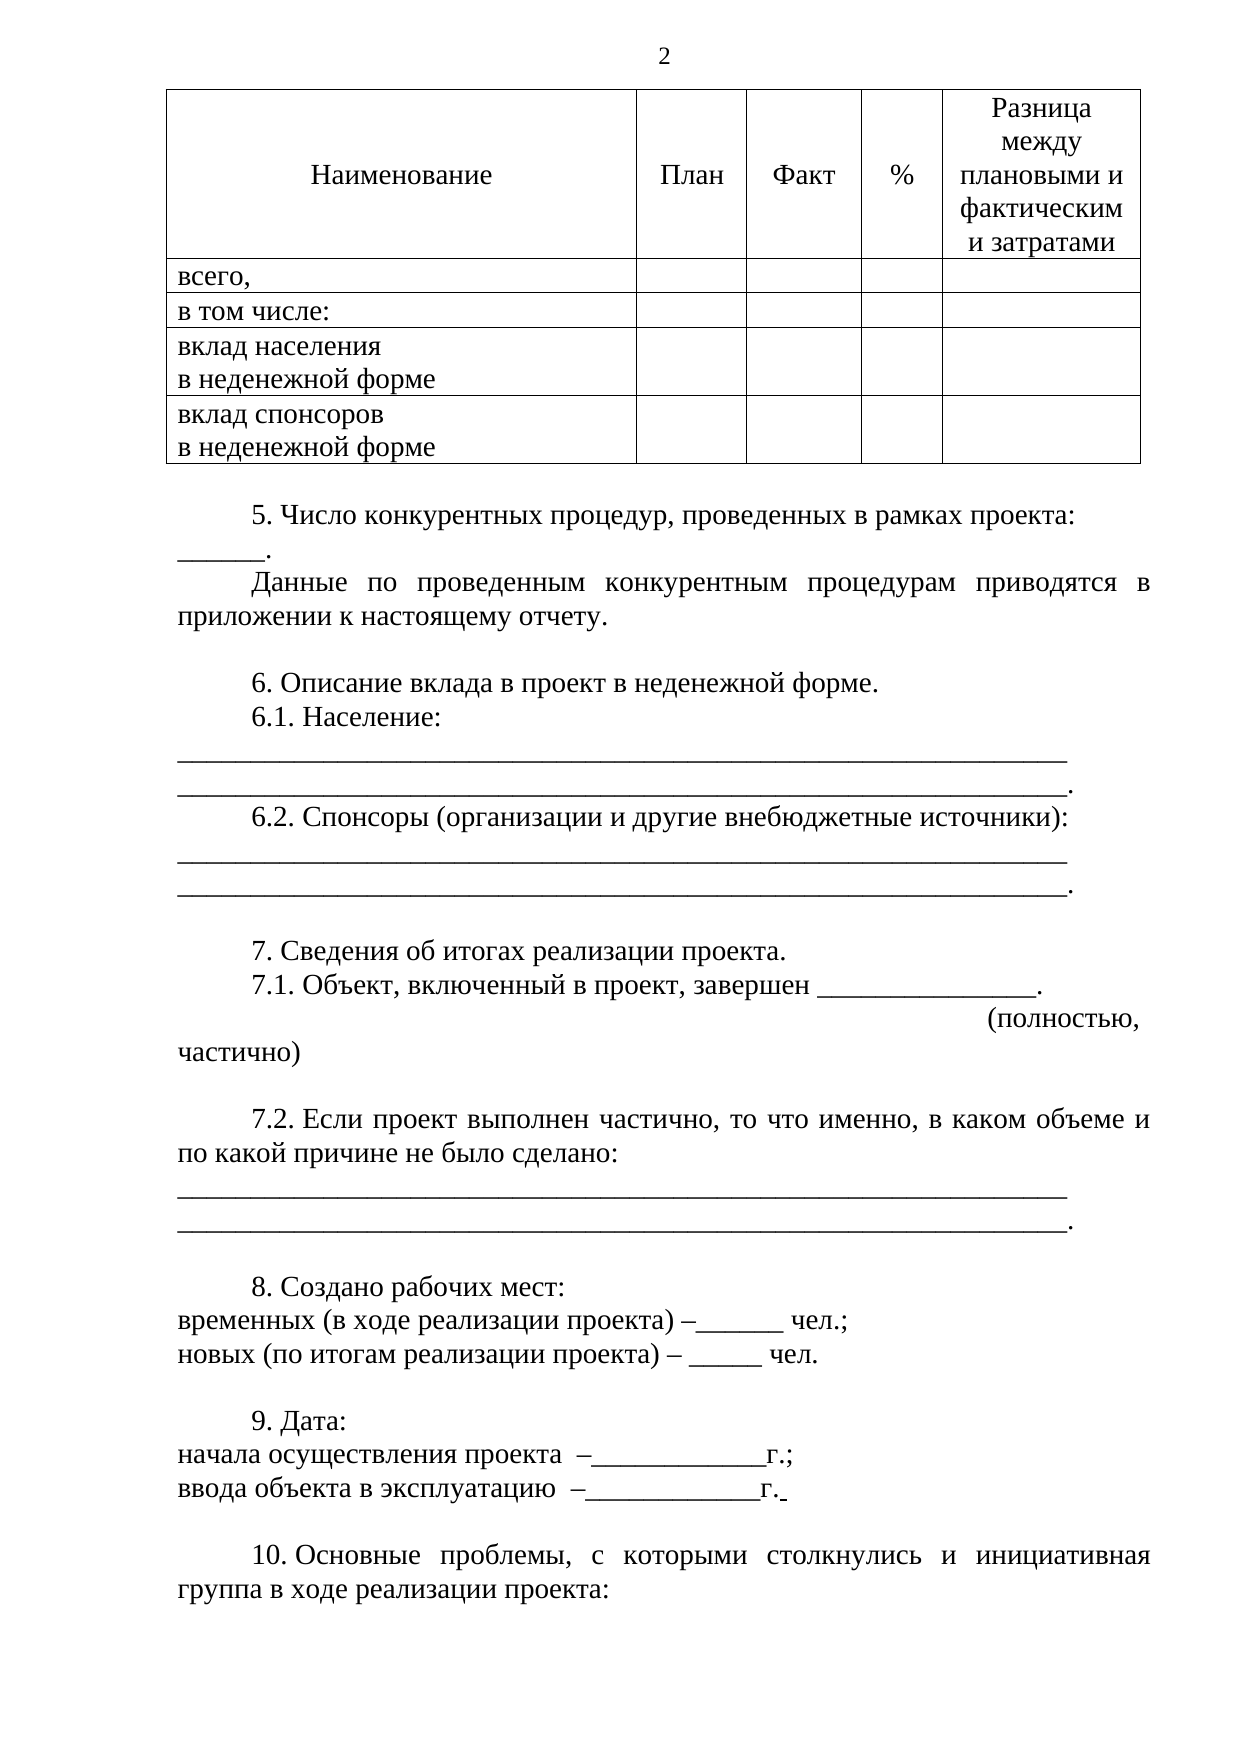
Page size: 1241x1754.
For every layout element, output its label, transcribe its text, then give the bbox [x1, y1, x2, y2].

text 7.1. Объект, включенный в проект, завершен _______________. [177, 967, 1152, 1001]
table_header Наименование [167, 90, 636, 257]
table_cell вклад спонсоров в неденежной форме [167, 396, 636, 463]
table_header Факт [747, 90, 861, 257]
text 7.2. Если проект выполнен частично, то что именно, в каком объеме и по какой причине не было сделано: [177, 1101, 1152, 1168]
text _____________________________________________________________. [177, 866, 1152, 900]
table_cell в том числе: [167, 293, 636, 327]
text 7. Сведения об итогах реализации проекта. [215, 933, 1152, 967]
text 6.2. Спонсоры (организации и другие внебюджетные источники): _____________________________________________________________ [177, 799, 1152, 866]
text 6. Описание вклада в проект в неденежной форме. [177, 665, 1152, 699]
text ввода объекта в эксплуатацию –____________г. [177, 1470, 1152, 1504]
table_cell [943, 328, 1140, 395]
table_cell [637, 259, 746, 292]
table_cell [943, 259, 1140, 292]
table_cell [862, 328, 942, 395]
table_header % [862, 90, 942, 257]
text временных (в ходе реализации проекта) –______ чел.; [177, 1302, 1152, 1336]
table_cell [943, 293, 1140, 327]
table_cell [747, 396, 861, 463]
text _____________________________________________________________ [177, 1168, 1152, 1202]
text _____________________________________________________________. [177, 766, 1152, 799]
text начала осуществления проекта –____________г.; [177, 1437, 1152, 1470]
text Данные по проведенным конкурентным процедурам приводятся в приложении к настоящему отчету. [177, 564, 1152, 632]
table_cell [747, 328, 861, 395]
table_cell [862, 396, 942, 463]
table_header План [637, 90, 746, 257]
table_cell [862, 259, 942, 292]
text новых (по итогам реализации проекта) – _____ чел. [177, 1336, 1152, 1369]
table_cell [747, 259, 861, 292]
table_cell [943, 396, 1140, 463]
text (полностью, частично) [177, 1001, 1152, 1068]
text 9. Дата: [177, 1403, 1152, 1437]
text 8. Создано рабочих мест: [177, 1269, 1152, 1302]
table_cell Неденежные вклады участников – всего, [167, 259, 636, 292]
text 5. Число конкурентных процедур, проведенных в рамках проекта: ______. [177, 497, 1152, 564]
table_cell [637, 293, 746, 327]
table_cell [637, 396, 746, 463]
table_cell [637, 328, 746, 395]
table_cell [862, 293, 942, 327]
text 10. Основные проблемы, с которыми столкнулись и инициативная группа в ходе реализации проекта: [177, 1537, 1152, 1604]
text _____________________________________________________________. [177, 1202, 1152, 1235]
table_cell [747, 293, 861, 327]
text 6.1. Население: _____________________________________________________________ [177, 699, 1152, 766]
table_header Разница между плановыми и фактическими затратами [943, 90, 1140, 257]
table_cell вклад населения в неденежной форме [167, 328, 636, 395]
